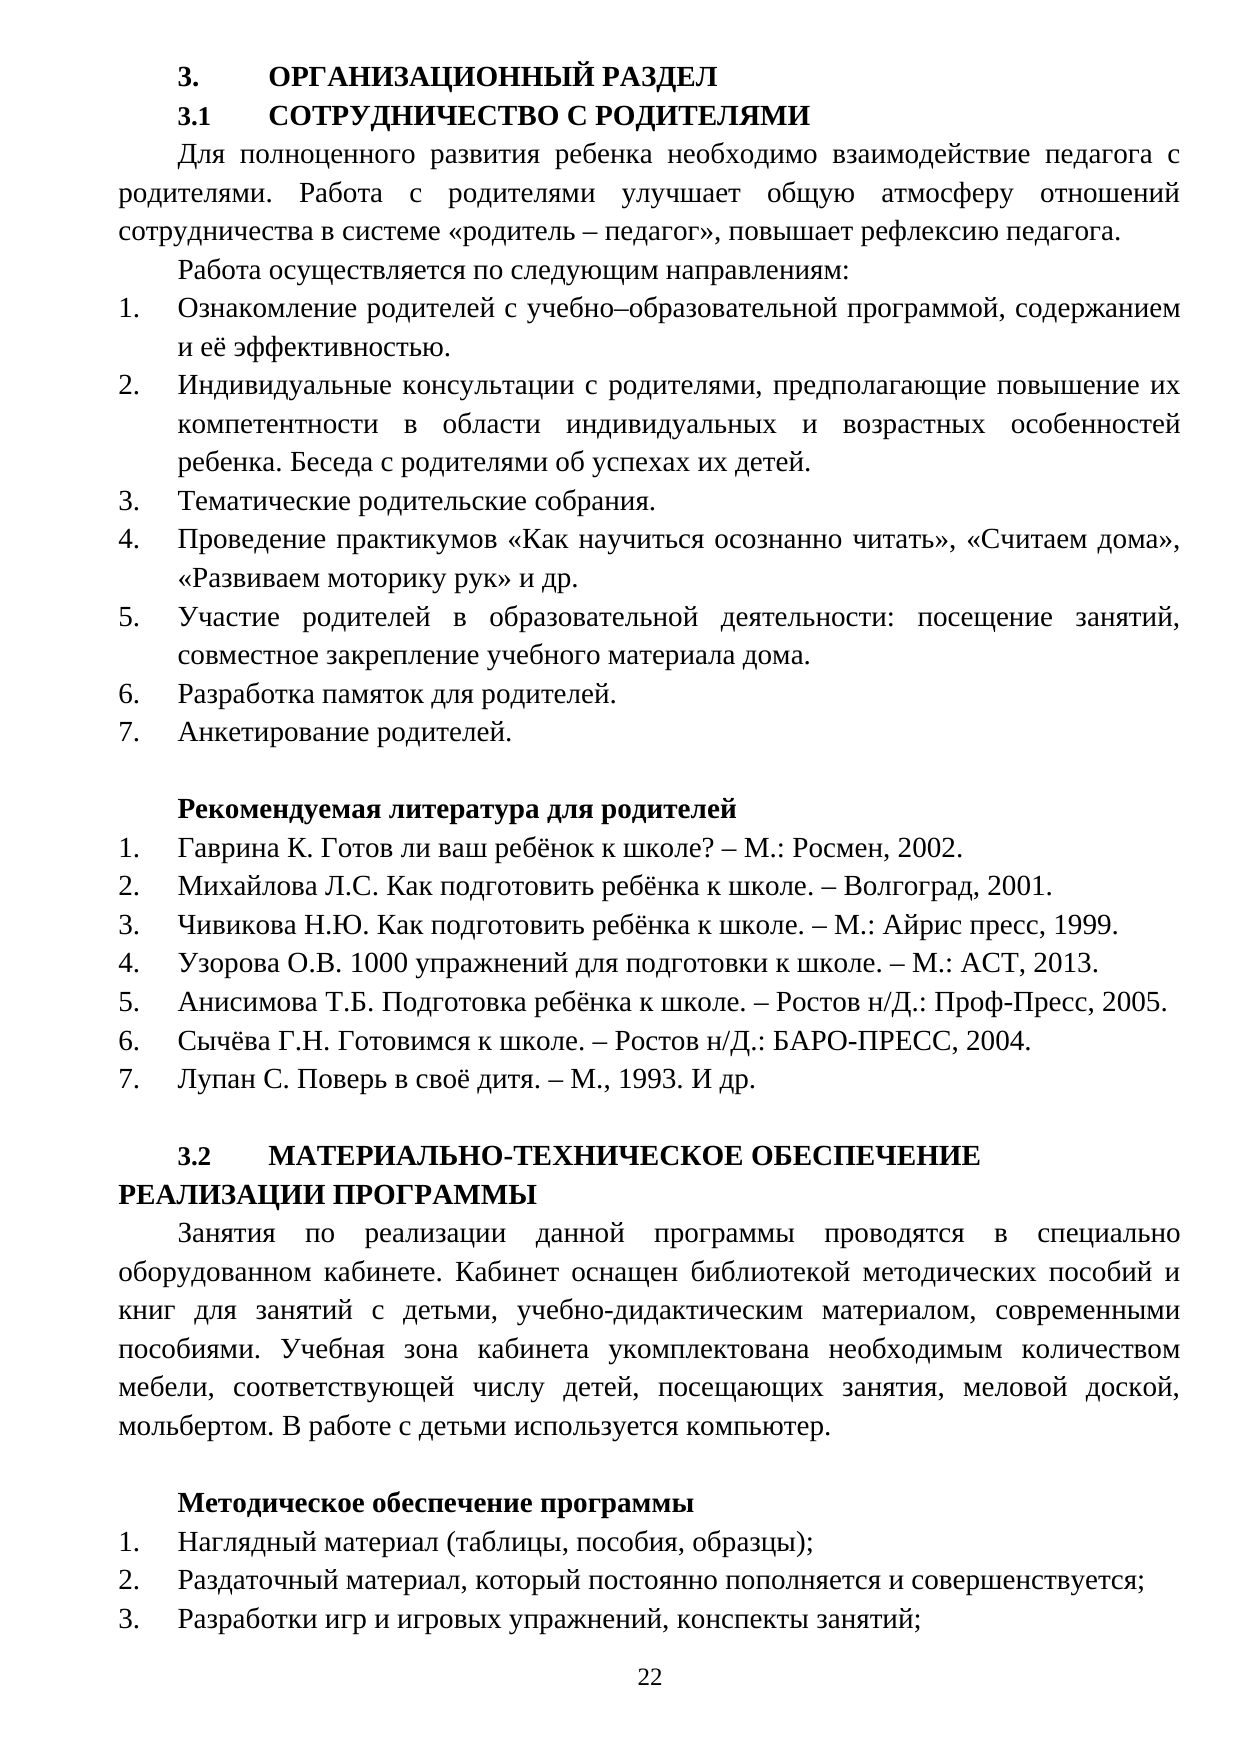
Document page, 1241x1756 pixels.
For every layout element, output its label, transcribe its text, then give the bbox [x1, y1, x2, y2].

list Узорова О.В. 1000 упражнений для подготовки к школе. – М.: АСТ, 2013. [118, 946, 1181, 979]
text Для полноценного развития ребенка необходимо взаимодействие педагога с родителями. Работа с родителями улучшает общую атмосферу отношений сотрудничества в системе «родитель – педагог», повышает рефлексию педагога. [118, 136, 1181, 247]
list Михайлова Л.С. Как подготовить ребёнка к школе. – Волгоград, 2001. [118, 868, 1181, 902]
subtitle Методическое обеспечение программы [118, 1485, 1181, 1519]
text Занятия по реализации данной программы проводятся в специально оборудованном кабинете. Кабинет оснащен библиотекой методических пособий и книг для занятий с детьми, учебно-дидактическим материалом, современными пособиями. Учебная зона кабинета укомплектована необходимым количеством мебели, соответствующей числу детей, посещающих занятия, меловой доской, мольбертом. В работе с детьми используется компьютер. [118, 1215, 1181, 1442]
list Ознакомление родителей с учебно–образовательной программой, содержанием и её эффективностью. [118, 290, 1181, 362]
list Раздаточный материал, который постоянно пополняется и совершенствуется; [118, 1562, 1181, 1596]
list Тематические родительские собрания. [118, 483, 1181, 517]
list Разработка памяток для родителей. [118, 676, 1181, 709]
list Гаврина К. Готов ли ваш ребёнок к школе? – М.: Росмен, 2002. [118, 830, 1181, 863]
list СОТРУДНИЧЕСТВО С РОДИТЕЛЯМИ [118, 98, 1181, 131]
list Участие родителей в образовательной деятельности: посещение занятий, совместное закрепление учебного материала дома. [118, 599, 1181, 671]
list Разработки игр и игровых упражнений, конспекты занятий; [118, 1601, 1181, 1634]
subtitle Рекомендуемая литература для родителей [118, 791, 1181, 825]
list Анкетирование родителей. [118, 714, 1181, 748]
list Проведение практикумов «Как научиться осознанно читать», «Считаем дома», «Развиваем моторику рук» и др. [118, 522, 1181, 594]
subtitle 3. ОРГАНИЗАЦИОННЫЙ РАЗДЕЛ [118, 59, 1181, 93]
list Сычёва Г.Н. Готовимся к школе. – Ростов н/Д.: БАРО-ПРЕСС, 2004. [118, 1023, 1181, 1056]
list Индивидуальные консультации с родителями, предполагающие повышение их компетентности в области индивидуальных и возрастных особенностей ребенка. Беседа с родителями об успехах их детей. [118, 367, 1181, 478]
subtitle МАТЕРИАЛЬНО-ТЕХНИЧЕСКОЕ ОБЕСПЕЧЕНИЕ РЕАЛИЗАЦИИ ПРОГРАММЫ [118, 1138, 1181, 1210]
list Лупан С. Поверь в своё дитя. – М., 1993. И др. [118, 1061, 1181, 1095]
list Наглядный материал (таблицы, пособия, образцы); [118, 1524, 1181, 1557]
list Чивикова Н.Ю. Как подготовить ребёнка к школе. – М.: Айрис пресс, 1999. [118, 907, 1181, 941]
list Анисимова Т.Б. Подготовка ребёнка к школе. – Ростов н/Д.: Проф-Пресс, 2005. [118, 984, 1181, 1018]
text Работа осуществляется по следующим направлениям: [118, 252, 1181, 285]
